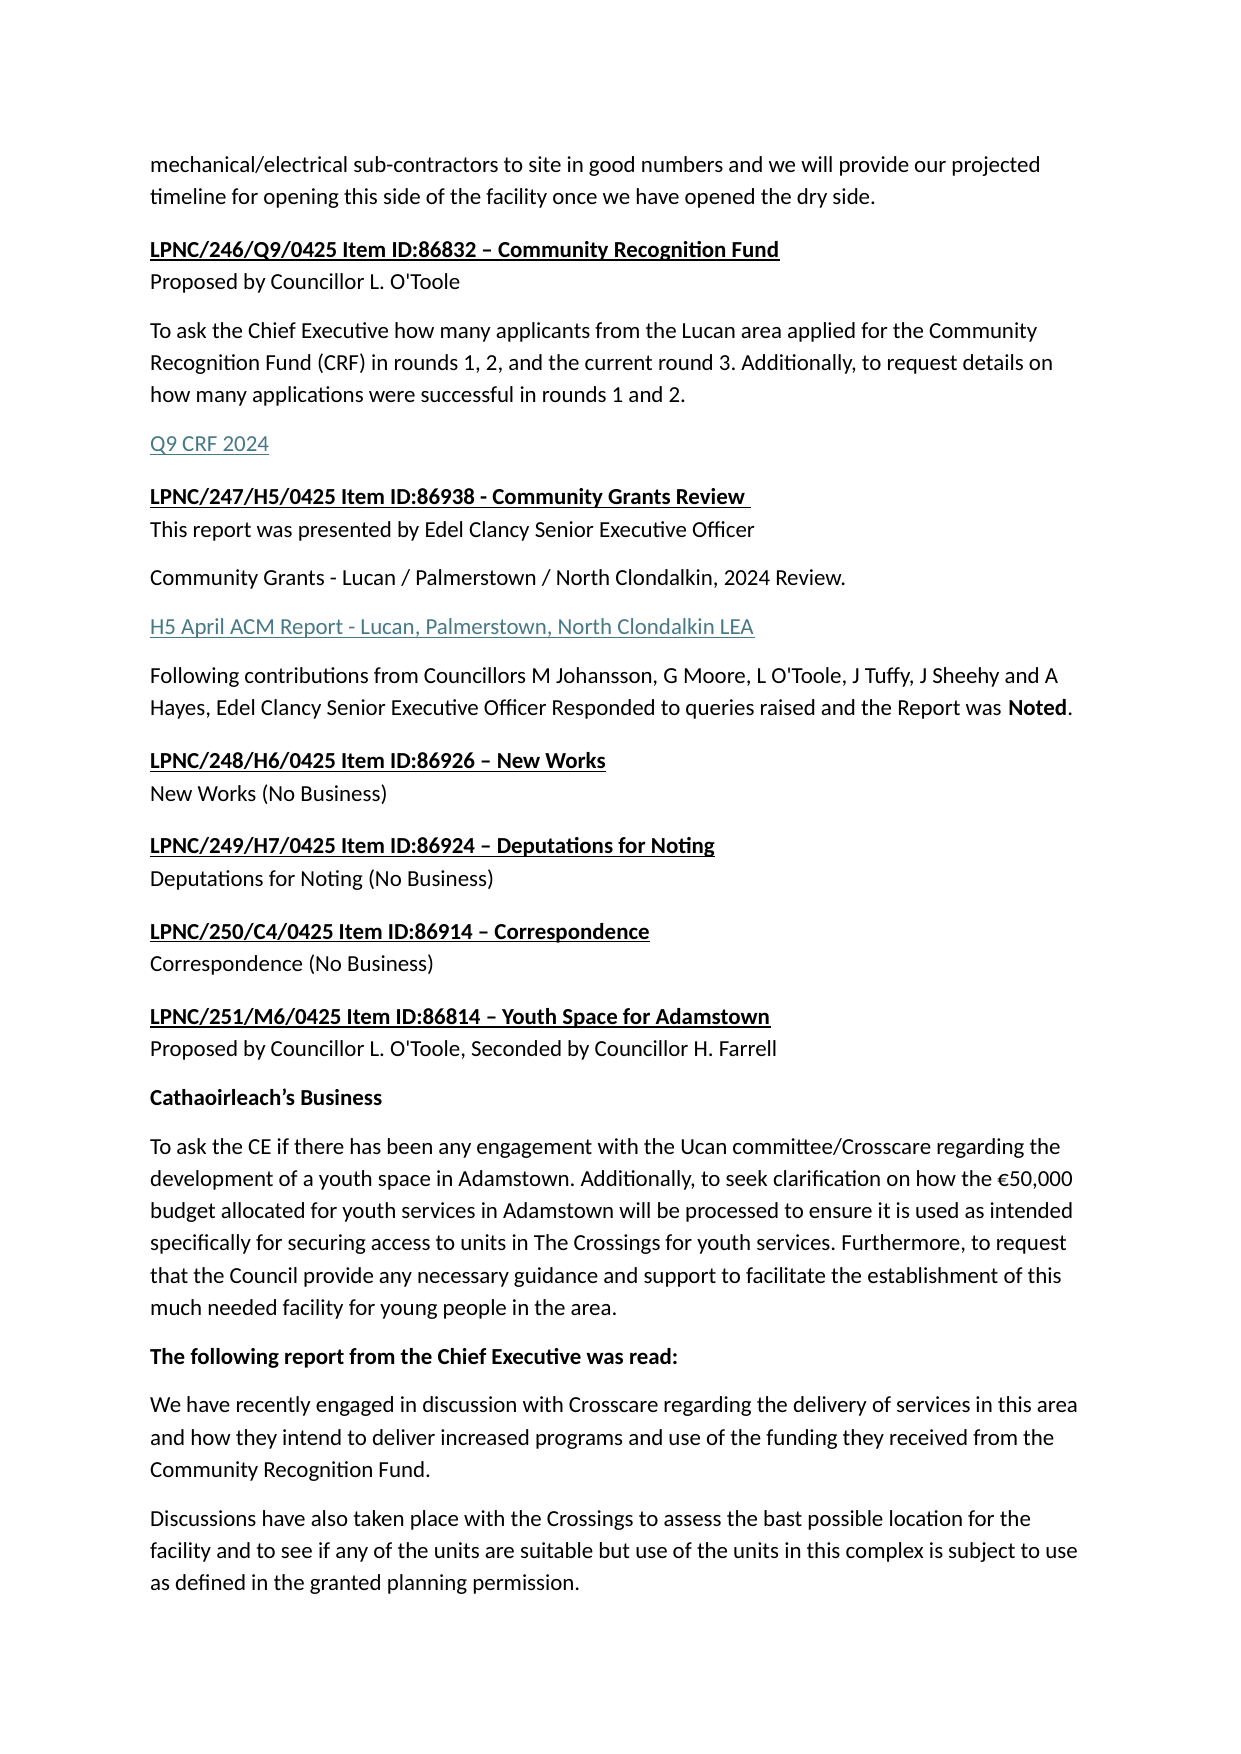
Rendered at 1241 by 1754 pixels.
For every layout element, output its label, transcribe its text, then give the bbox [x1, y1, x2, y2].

text H5 April ACM Report - Lucan, Palmerstown, North Clondalkin LEA [150, 612, 1090, 640]
text We have recently engaged in discussion with Crosscare regarding the delivery of services in this area and how they intend to deliver increased programs and use of the funding they received from the Community Recognition Fund. [150, 1391, 1090, 1483]
text This report was presented by Edel Clancy Senior Executive Officer [150, 515, 1090, 543]
text New Works (No Business) [150, 779, 1090, 807]
text Correspondence (No Business) [150, 949, 1090, 977]
text Proposed by Councillor L. O'Toole, Seconded by Councillor H. Farrell [150, 1034, 1090, 1062]
text Following contributions from Councillors M Johansson, G Moore, L O'Toole, J Tuffy, J Sheehy and A Hayes, Edel Clancy Senior Executive Officer Responded to queries raised and the Report was Noted. [150, 661, 1090, 721]
text Discussions have also taken place with the Crossings to assess the bast possible location for the facility and to see if any of the units are suitable but use of the units in this complex is subject to use as defined in the granted planning permission. [150, 1504, 1090, 1596]
subtitle LPNC/248/H6/0425 Item ID:86926 – New Works [150, 746, 1090, 774]
text To ask the Chief Executive how many applicants from the Lucan area applied for the Community Recognition Fund (CRF) in rounds 1, 2, and the current round 3. Additionally, to request details on how many applications were successful in rounds 1 and 2. [150, 316, 1090, 409]
text Proposed by Councillor L. O'Toole [150, 267, 1090, 295]
text Deputations for Noting (No Business) [150, 864, 1090, 892]
text The following report from the Chief Executive was read: [150, 1342, 1090, 1370]
subtitle LPNC/249/H7/0425 Item ID:86924 – Deputations for Noting [150, 832, 1090, 860]
subtitle LPNC/246/Q9/0425 Item ID:86832 – Community Recognition Fund [150, 235, 1090, 263]
subtitle LPNC/247/H5/0425 Item ID:86938 - Community Grants Review [150, 482, 1090, 511]
text Community Grants - Lucan / Palmerstown / North Clondalkin, 2024 Review. [150, 563, 1090, 592]
text To ask the CE if there has been any engagement with the Ucan committee/Crosscare regarding the development of a youth space in Adamstown. Additionally, to seek clarification on how the €50,000 budget allocated for youth services in Adamstown will be processed to ensure it is used as intended specifically for securing access to units in The Crossings for youth services. Furthermore, to request that the Council provide any necessary guidance and support to facilitate the establishment of this much needed facility for young people in the area. [150, 1132, 1090, 1321]
subtitle LPNC/251/M6/0425 Item ID:86814 – Youth Space for Adamstown [150, 1002, 1090, 1030]
subtitle LPNC/250/C4/0425 Item ID:86914 – Correspondence [150, 917, 1090, 945]
text Q9 CRF 2024 [150, 429, 1090, 457]
text Cathaoirleach’s Business [150, 1083, 1090, 1111]
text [150, 150, 1090, 210]
